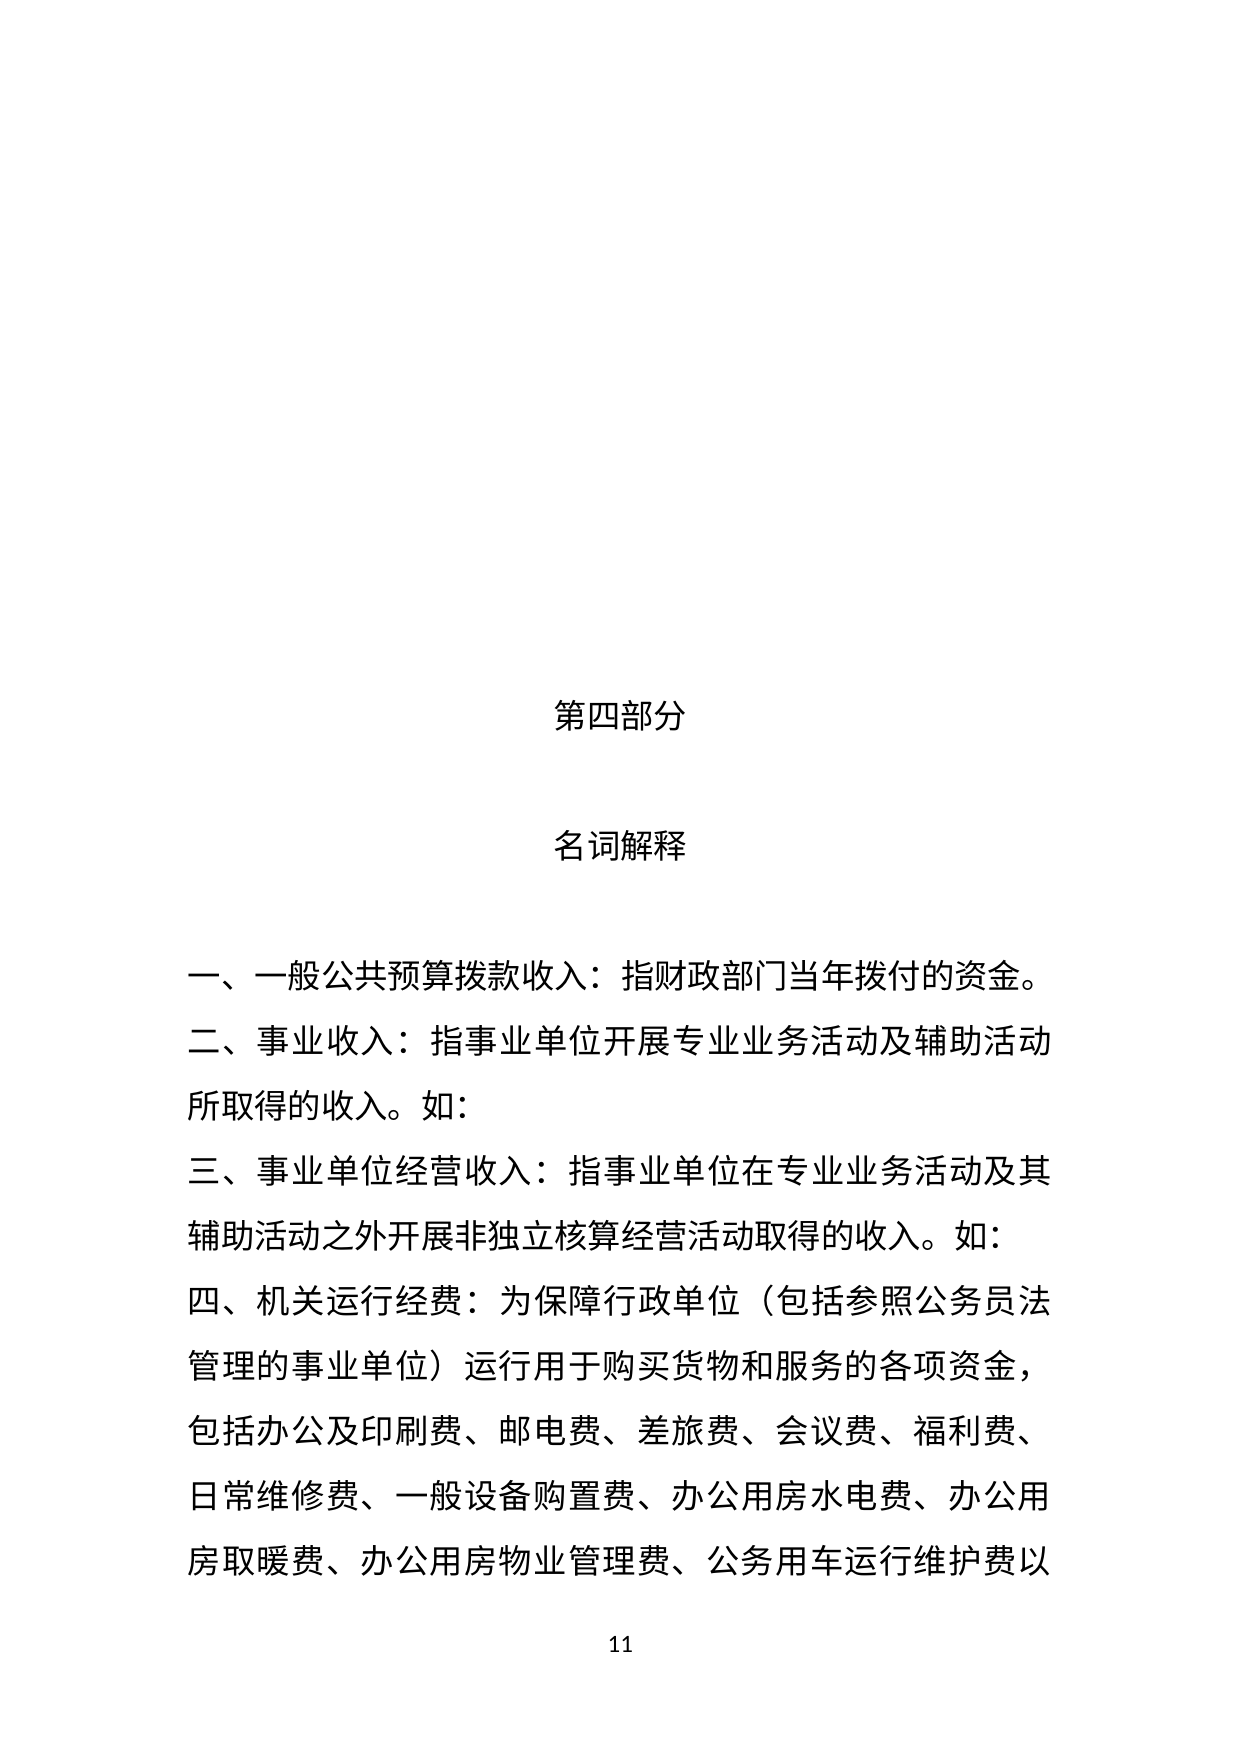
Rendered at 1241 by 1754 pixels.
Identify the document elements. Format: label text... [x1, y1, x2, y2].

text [187, 1267, 1053, 1592]
text 二、事业收入：指事业单位开展专业业务活动及辅助活动所取得的收入。如： [187, 1007, 1053, 1137]
text 名词解释 [187, 812, 1053, 877]
text 一、一般公共预算拨款收入：指财政部门当年拨付的资金。 [187, 942, 1053, 1007]
text 第四部分 [187, 682, 1053, 747]
text 三、事业单位经营收入：指事业单位在专业业务活动及其辅助活动之外开展非独立核算经营活动取得的收入。如： [187, 1137, 1053, 1267]
